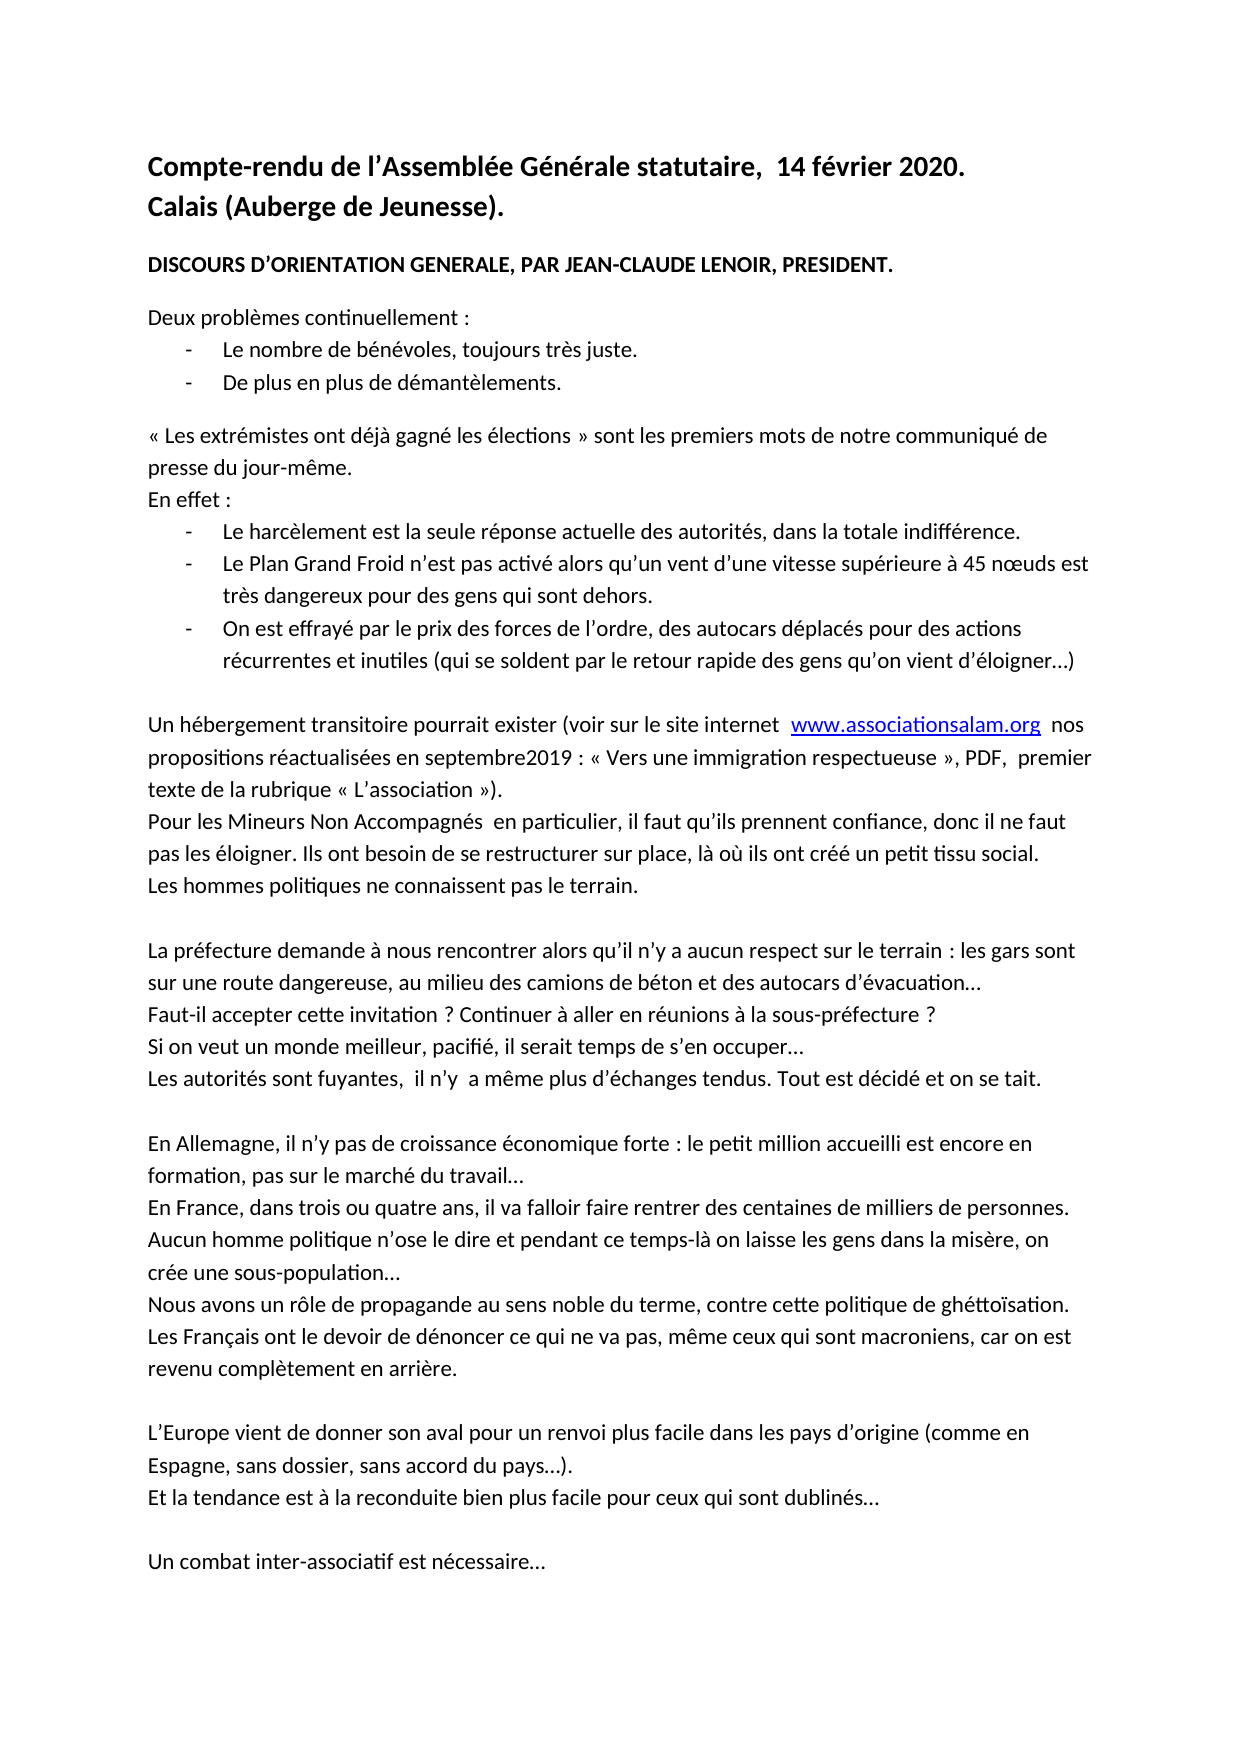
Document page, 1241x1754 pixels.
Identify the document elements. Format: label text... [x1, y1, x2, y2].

text L’Europe vient de donner son aval pour un renvoi plus facile dans les pays d’origine (comme en Espagne, sans dossier, sans accord du pays…). Et la tendance est à la reconduite bien plus facile pour ceux qui sont dublinés… [148, 1418, 1093, 1511]
text Faut-il accepter cette invitation ? Continuer à aller en réunions à la sous-préfecture ? [148, 1000, 1093, 1028]
list Le nombre de bénévoles, toujours très juste. [185, 336, 1093, 363]
text Pour les Mineurs Non Accompagnés en particulier, il faut qu’ils prennent confiance, donc il ne faut pas les éloigner. Ils ont besoin de se restructurer sur place, là où ils ont créé un petit tissu social. [148, 807, 1093, 867]
text Un hébergement transitoire pourrait exister (voir sur le site internet www.associationsalam.org nos propositions réactualisées en septembre2019 : « Vers une immigration respectueuse », PDF, premier texte de la rubrique « L’association »). [148, 710, 1093, 803]
list De plus en plus de démantèlements. [185, 368, 1093, 396]
text Les hommes politiques ne connaissent pas le terrain. [148, 871, 1093, 899]
text En effet : [148, 485, 1093, 513]
list Le harcèlement est la seule réponse actuelle des autorités, dans la totale indifférence. [185, 517, 1093, 545]
text DISCOURS D’ORIENTATION GENERALE, PAR JEAN-CLAUDE LENOIR, PRESIDENT. [148, 250, 1093, 278]
text « Les extrémistes ont déjà gagné les élections » sont les premiers mots de notre communiqué de presse du jour-même. [148, 421, 1093, 481]
text Deux problèmes continuellement : [148, 303, 1093, 331]
text Les autorités sont fuyantes, il n’y a même plus d’échanges tendus. Tout est décidé et on se tait. [148, 1064, 1093, 1092]
text Compte-rendu de l’Assemblée Générale statutaire, 14 février 2020. Calais (Auberge de Jeunesse). [148, 148, 1093, 224]
text Les Français ont le devoir de dénoncer ce qui ne va pas, même ceux qui sont macroniens, car on est revenu complètement en arrière. [148, 1322, 1093, 1382]
text Si on veut un monde meilleur, pacifié, il serait temps de s’en occuper… [148, 1032, 1093, 1060]
list On est effrayé par le prix des forces de l’ordre, des autocars déplacés pour des actions récurrentes et inutiles (qui se soldent par le retour rapide des gens qu’on vient d’éloigner…) [185, 614, 1093, 674]
text En Allemagne, il n’y pas de croissance économique forte : le petit million accueilli est encore en formation, pas sur le marché du travail… En France, dans trois ou quatre ans, il va falloir faire rentrer des centaines de milliers de personnes. [148, 1129, 1093, 1221]
list Le Plan Grand Froid n’est pas activé alors qu’un vent d’une vitesse supérieure à 45 nœuds est très dangereux pour des gens qui sont dehors. [185, 549, 1093, 610]
text Nous avons un rôle de propagande au sens noble du terme, contre cette politique de ghéttoïsation. [148, 1290, 1093, 1318]
text Aucun homme politique n’ose le dire et pendant ce temps-là on laisse les gens dans la misère, on crée une sous-population… [148, 1225, 1093, 1286]
text La préfecture demande à nous rencontrer alors qu’il n’y a aucun respect sur le terrain : les gars sont sur une route dangereuse, au milieu des camions de béton et des autocars d’évacuation… [148, 936, 1093, 996]
text Un combat inter-associatif est nécessaire… [148, 1547, 1093, 1575]
